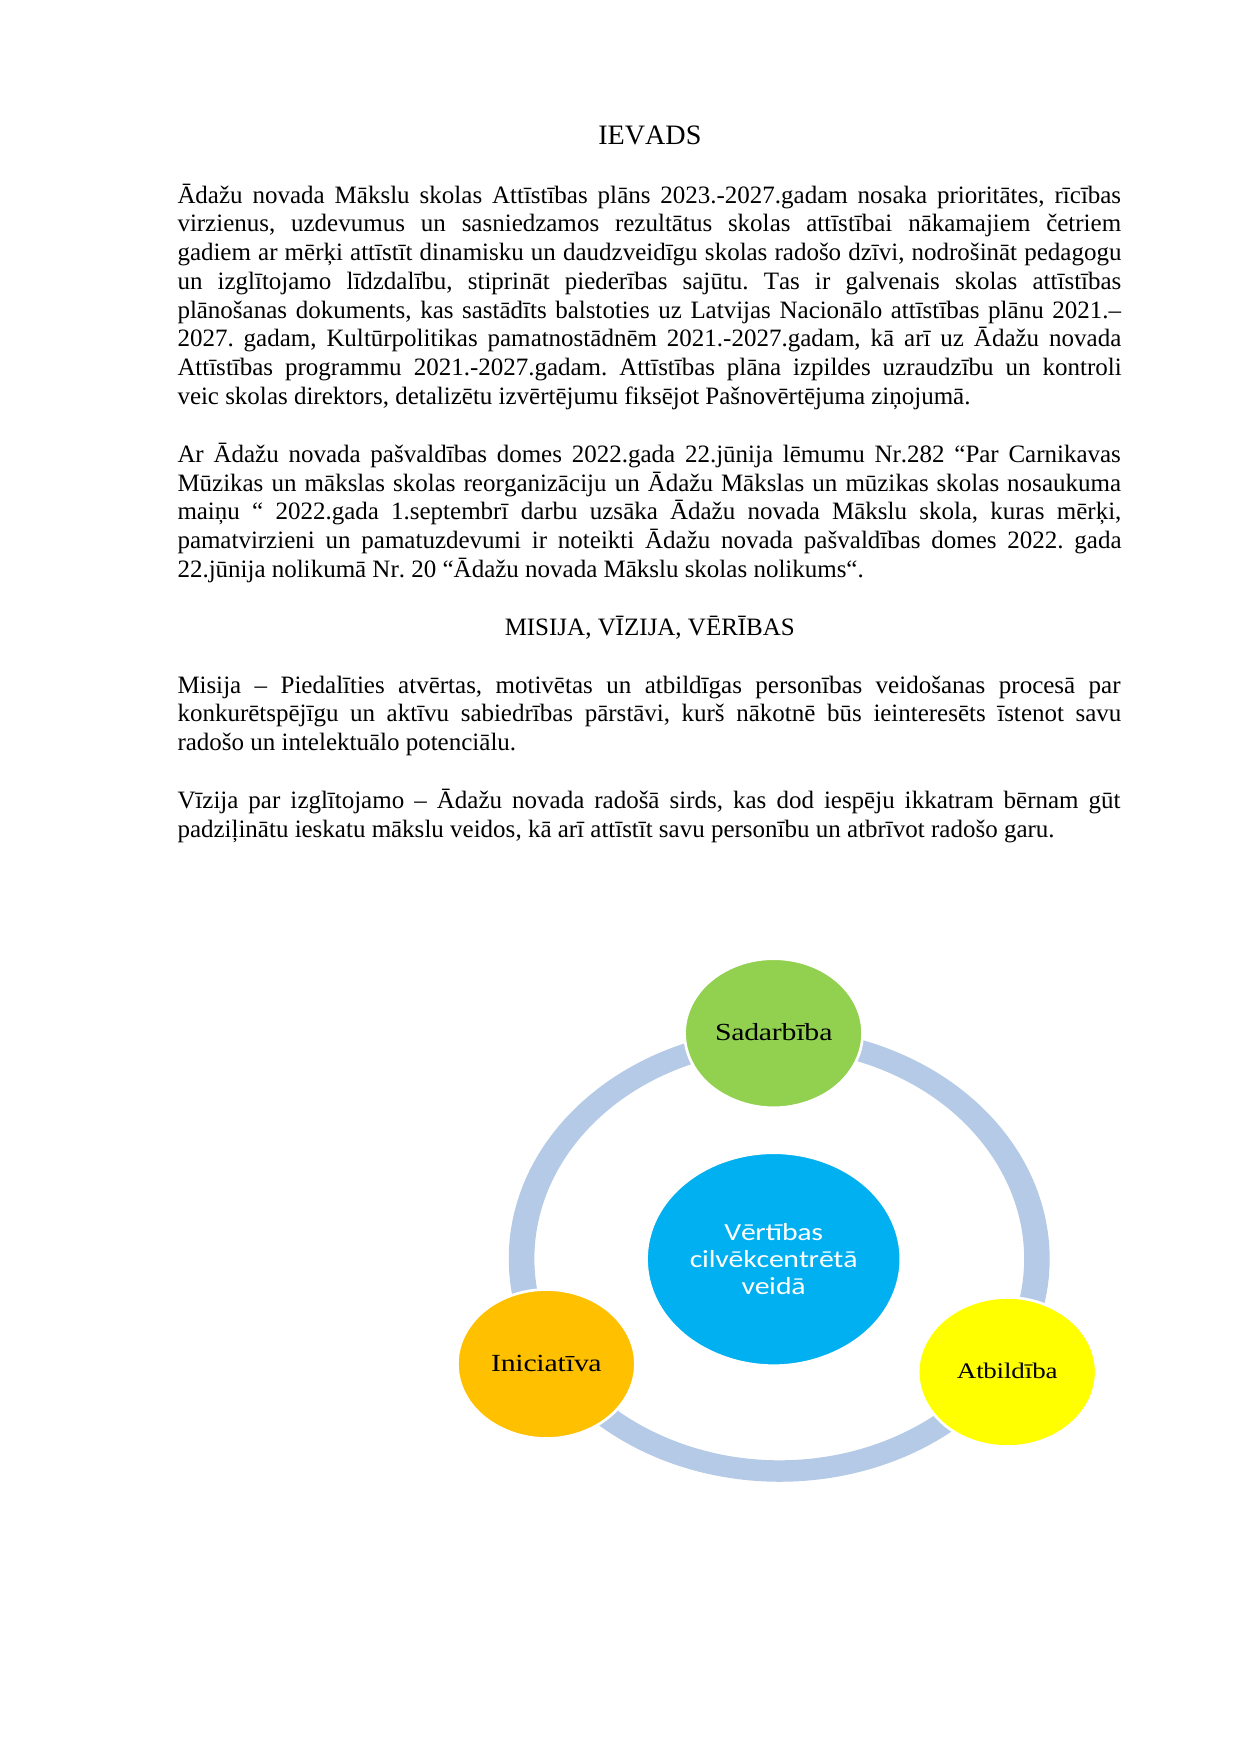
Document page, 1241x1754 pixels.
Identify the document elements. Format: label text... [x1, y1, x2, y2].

text MISIJA, VĪZIJA, VĒRĪBAS [177, 612, 1122, 641]
text Ar Ādažu novada pašvaldības domes 2022.gada 22.jūnija lēmumu Nr.282 “Par Carnikavas Mūzikas un mākslas skolas reorganizāciju un Ādažu Mākslas un mūzikas skolas nosaukuma maiņu “ 2022.gada 1.septembrī darbu uzsāka Ādažu novada Mākslu skola, kuras mērķi, pamatvirzieni un pamatuzdevumi ir noteikti Ādažu novada pašvaldības domes 2022. gada 22.jūnija nolikumā Nr. 20 “Ādažu novada Mākslu skolas nolikums“. [177, 439, 1122, 583]
text Misija – Piedalīties atvērtas, motivētas un atbildīgas personības veidošanas procesā par konkurētspējīgu un aktīvu sabiedrības pārstāvi, kurš nākotnē būs ieinteresēts īstenot savu radošo un intelektuālo potenciālu. [177, 670, 1122, 756]
text Ādažu novada Mākslu skolas Attīstības plāns 2023.-2027.gadam nosaka prioritātes, rīcības virzienus, uzdevumus un sasniedzamos rezultātus skolas attīstībai nākamajiem četriem gadiem ar mērķi attīstīt dinamisku un daudzveidīgu skolas radošo dzīvi, nodrošināt pedagogu un izglītojamo līdzdalību, stiprināt piederības sajūtu. Tas ir galvenais skolas attīstības plānošanas dokuments, kas sastādīts balstoties uz Latvijas Nacionālo attīstības plānu 2021.–2027. gadam, Kultūrpolitikas pamatnostādnēm 2021.-2027.gadam, kā arī uz Ādažu novada Attīstības programmu 2021.-2027.gadam. Attīstības plāna izpildes uzraudzību un kontroli veic skolas direktors, detalizētu izvērtējumu fiksējot Pašnovērtējuma ziņojumā. [177, 180, 1122, 410]
text Vīzija par izglītojamo – Ādažu novada radošā sirds, kas dod iespēju ikkatram bērnam gūt padziļinātu ieskatu mākslu veidos, kā arī attīstīt savu personību un atbrīvot radošo garu. [177, 785, 1122, 843]
text IEVADS [177, 118, 1122, 151]
